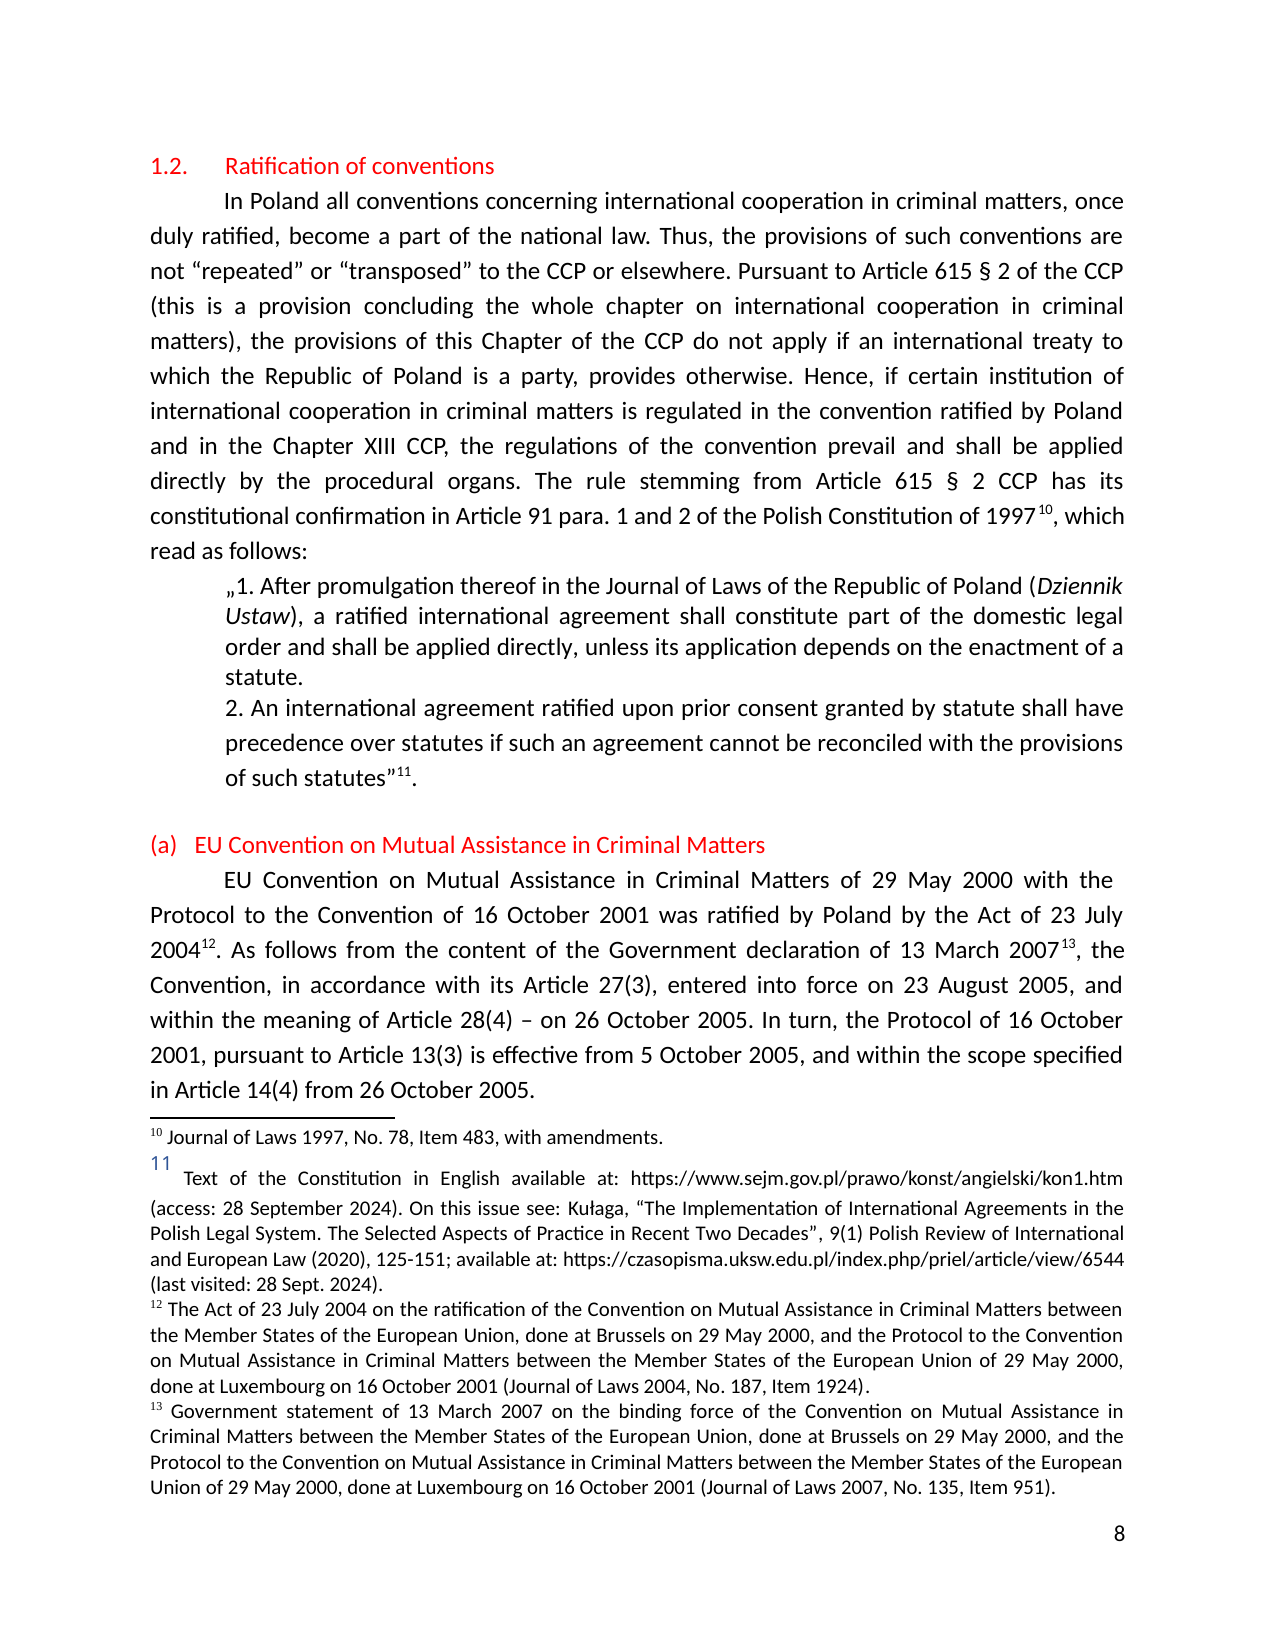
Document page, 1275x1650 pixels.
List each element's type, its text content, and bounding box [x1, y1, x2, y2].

list Ratification of conventions [150, 150, 1125, 181]
text 2. An international agreement ratified upon prior consent granted by statute shall have precedence over statutes if such an agreement cannot be reconciled with the provisions of such statutes”. [225, 692, 1125, 793]
text „1. After promulgation thereof in the Journal of Laws of the Republic of Poland (Dziennik Ustaw), a ratified international agreement shall constitute part of the domestic legal order and shall be applied directly, unless its application depends on the enactment of a statute. [225, 570, 1125, 692]
list EU Convention on Mutual Assistance in Criminal Matters [150, 829, 1125, 860]
text EU Convention on Mutual Assistance in Criminal Matters of 29 May 2000 with the Protocol to the Convention of 16 October 2001 was ratified by Poland by the Act of 23 July 2004. As follows from the content of the Government declaration of 13 March 2007, the Convention, in accordance with its Article 27(3), entered into force on 23 August 2005, and within the meaning of Article 28(4) – on 26 October 2005. In turn, the Protocol of 16 October 2001, pursuant to Article 13(3) is effective from 5 October 2005, and within the scope specified in Article 14(4) from 26 October 2005. [150, 864, 1125, 1105]
text In Poland all conventions concerning international cooperation in criminal matters, once duly ratified, become a part of the national law. Thus, the provisions of such conventions are not “repeated” or “transposed” to the CCP or elsewhere. Pursuant to Article 615 § 2 of the CCP (this is a provision concluding the whole chapter on international cooperation in criminal matters), the provisions of this Chapter of the CCP do not apply if an international treaty to which the Republic of Poland is a party, provides otherwise. Hence, if certain institution of international cooperation in criminal matters is regulated in the convention ratified by Poland and in the Chapter XIII CCP, the regulations of the convention prevail and shall be applied directly by the procedural organs. The rule stemming from Article 615 § 2 CCP has its constitutional confirmation in Article 91 para. 1 and 2 of the Polish Constitution of 1997, which read as follows: [150, 185, 1125, 566]
